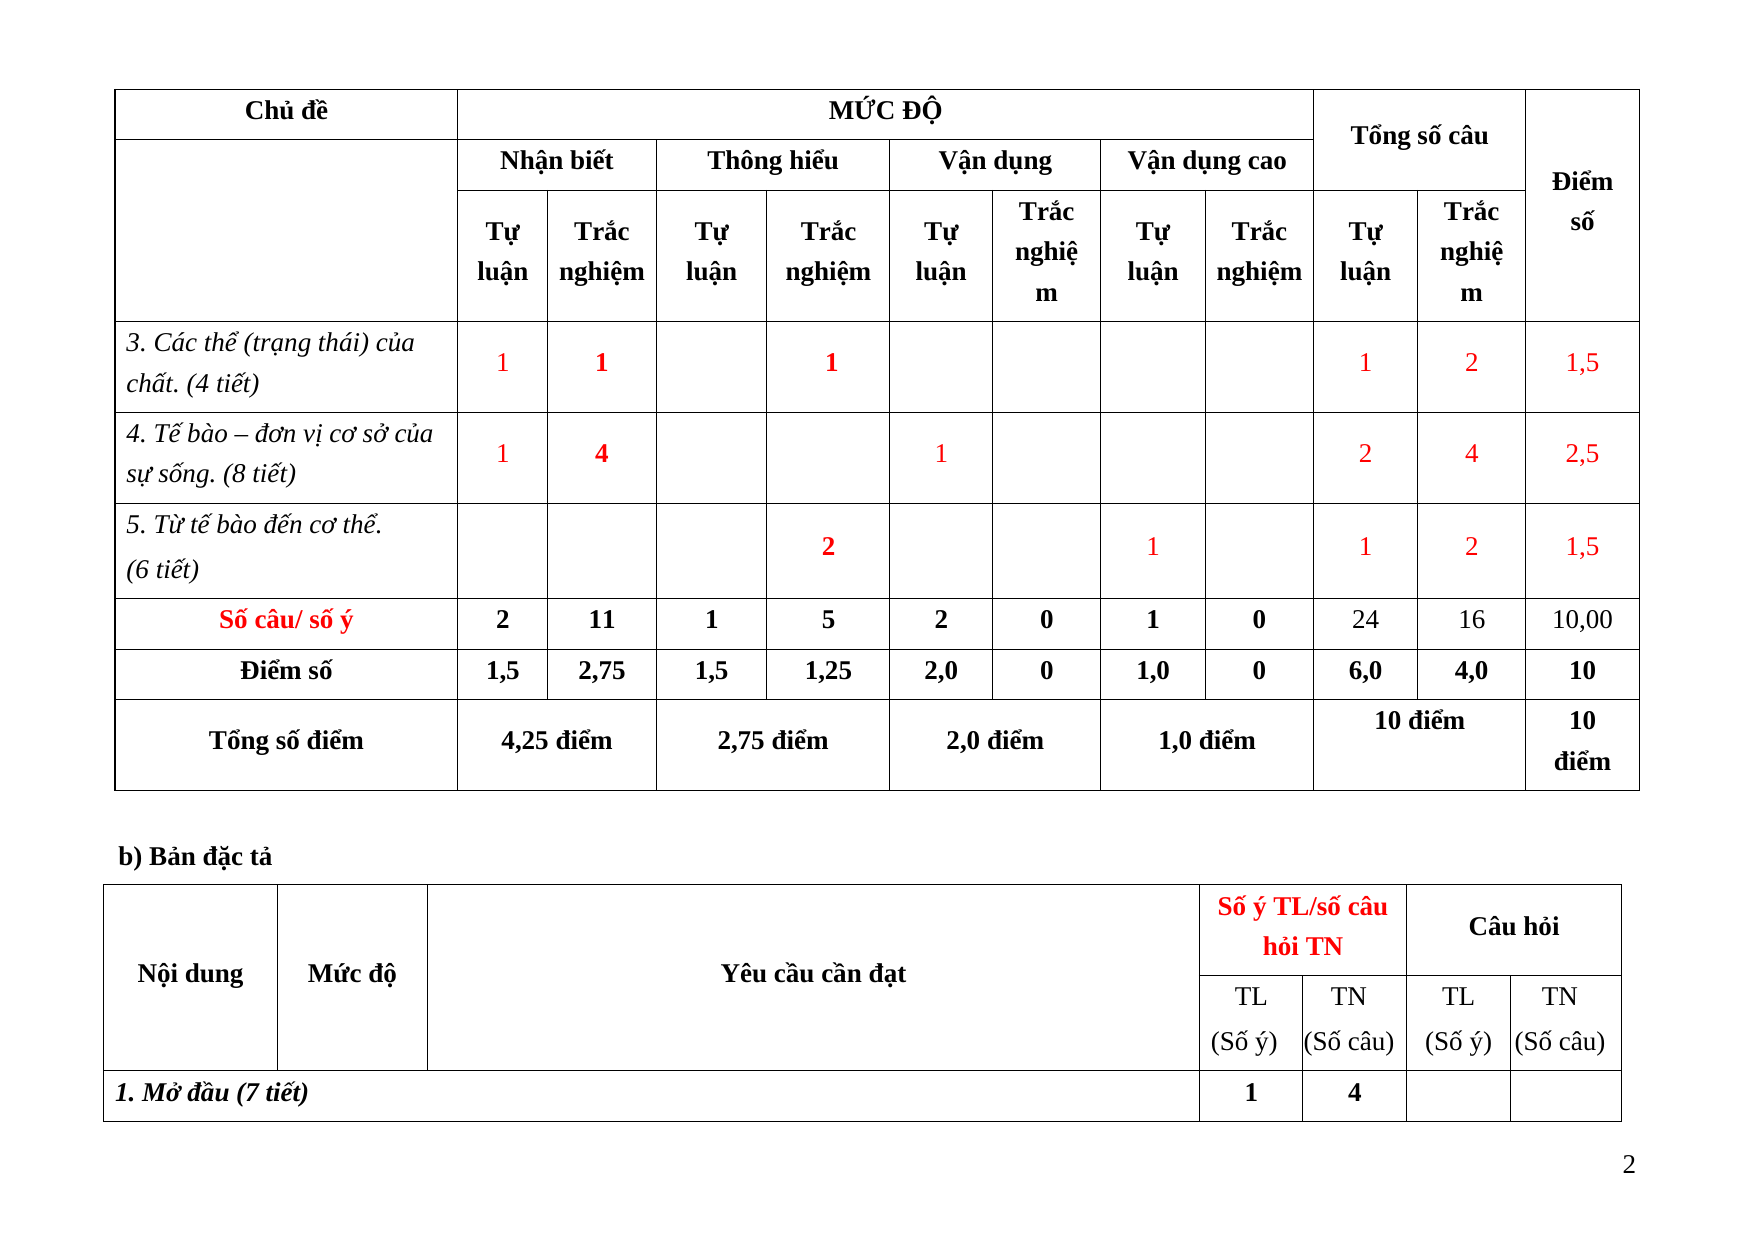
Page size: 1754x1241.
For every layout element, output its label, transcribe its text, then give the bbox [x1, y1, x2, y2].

table_cell [993, 322, 1100, 412]
table_cell [116, 140, 457, 321]
table_cell [657, 322, 766, 412]
table_cell 1 [1101, 599, 1205, 648]
table_cell [1206, 413, 1313, 503]
table_cell Vận dụng cao [1101, 140, 1313, 190]
table_cell Trắc nghiệm [548, 191, 656, 321]
table_cell 1 [1314, 322, 1417, 412]
table_cell [1511, 1071, 1621, 1121]
table_cell 2 [1418, 322, 1525, 412]
table_cell 1 [657, 599, 766, 648]
table_header Mức độ [278, 885, 427, 1070]
table_header Yêu cầu cần đạt [428, 885, 1199, 1070]
table_cell TN (Số câu) [1303, 976, 1406, 1070]
table_cell 2 [1314, 413, 1417, 503]
table_cell 1. Mở đầu (7 tiết) [104, 1071, 1199, 1121]
table_cell TL (Số ý) [1407, 976, 1510, 1070]
table_cell 1 [458, 322, 547, 412]
table_cell 2,0 [890, 650, 992, 699]
table_cell Tự luận [1101, 191, 1205, 321]
table_cell 2 [458, 599, 547, 648]
table_cell Trắc nghiệm [767, 191, 889, 321]
table_cell 24 [1314, 599, 1417, 648]
table_cell [1101, 413, 1205, 503]
table_header MỨC ĐỘ [458, 90, 1313, 139]
table_cell [1206, 322, 1313, 412]
table_cell 1 [1101, 504, 1205, 598]
table_cell Số câu/ số ý [116, 599, 457, 648]
table_header Nội dung [104, 885, 277, 1070]
table_cell [993, 413, 1100, 503]
table_cell Thông hiểu [657, 140, 889, 190]
table_cell Trắc nghiệm [1206, 191, 1313, 321]
table_cell 4,25 điểm [458, 700, 656, 790]
table_cell Tự luận [657, 191, 766, 321]
table_cell 1 [548, 322, 656, 412]
table_cell TL (Số ý) [1200, 976, 1302, 1070]
table_header Điểm số [1526, 90, 1639, 321]
table_cell 1,5 [1526, 322, 1639, 412]
table_cell Tự luận [890, 191, 992, 321]
table_cell [890, 504, 992, 598]
table_cell [548, 504, 656, 598]
table_cell 1,5 [657, 650, 766, 699]
table_cell 1 [767, 322, 889, 412]
table_cell 1 [1314, 504, 1417, 598]
table_cell 16 [1418, 599, 1525, 648]
table_cell 1,5 [1526, 504, 1639, 598]
table_cell Vận dụng [890, 140, 1100, 190]
table_cell 4. Tế bào – đơn vị cơ sở của sự sống. (8 tiết) [116, 413, 457, 503]
table_cell 1,0 điểm [1101, 700, 1313, 790]
table_header Tổng số câu [1314, 90, 1525, 190]
table_cell Trắc nghiệm [993, 191, 1100, 321]
table_cell 1,0 [1101, 650, 1205, 699]
table_header Chủ đề [116, 90, 457, 139]
table_cell 2,0 điểm [890, 700, 1100, 790]
table_cell [458, 504, 547, 598]
table_cell [993, 504, 1100, 598]
table_cell 2,75 [548, 650, 656, 699]
table_cell 2 [767, 504, 889, 598]
table_cell 0 [993, 650, 1100, 699]
table_cell Trắc nghiệm [1418, 191, 1525, 321]
table_cell [890, 322, 992, 412]
table_cell [1206, 504, 1313, 598]
table_cell 5. Từ tế bào đến cơ thể. (6 tiết) [116, 504, 457, 598]
table_cell 5 [767, 599, 889, 648]
table_cell 4 [1418, 413, 1525, 503]
table_header Số ý TL/số câu hỏi TN [1200, 885, 1406, 975]
table_cell Tự luận [1314, 191, 1417, 321]
table_cell 2 [890, 599, 992, 648]
table_cell 0 [993, 599, 1100, 648]
table_cell [1101, 322, 1205, 412]
table_cell Điểm số [116, 650, 457, 699]
table_cell 1 [1200, 1071, 1302, 1121]
table_cell TN (Số câu) [1511, 976, 1621, 1070]
table_cell 3. Các thể (trạng thái) của chất. (4 tiết) [116, 322, 457, 412]
table_cell Nhận biết [458, 140, 656, 190]
table_cell [767, 413, 889, 503]
table_cell 2,5 [1526, 413, 1639, 503]
table_cell 1 [890, 413, 992, 503]
table_cell 0 [1206, 599, 1313, 648]
table_cell 0 [1206, 650, 1313, 699]
text b) Bản đặc tả [118, 840, 1636, 871]
table_cell Tổng số điểm [116, 700, 457, 790]
table_cell 10 [1526, 650, 1639, 699]
table_cell 2,75 điểm [657, 700, 889, 790]
table_cell [1407, 1071, 1510, 1121]
table_cell 4,0 [1418, 650, 1525, 699]
table_cell Tự luận [458, 191, 547, 321]
table_cell [657, 413, 766, 503]
table_cell 2 [1418, 504, 1525, 598]
table_cell 1 [458, 413, 547, 503]
table_cell 6,0 [1314, 650, 1417, 699]
table_cell 11 [548, 599, 656, 648]
table_cell [657, 504, 766, 598]
table_cell 4 [1303, 1071, 1406, 1121]
table_header Câu hỏi [1407, 885, 1621, 975]
table_cell 10 điểm [1526, 700, 1639, 790]
table_cell 10,00 [1526, 599, 1639, 648]
table_cell 10 điểm [1314, 700, 1525, 790]
table_cell 4 [548, 413, 656, 503]
table_cell 1,25 [767, 650, 889, 699]
table_cell 1,5 [458, 650, 547, 699]
